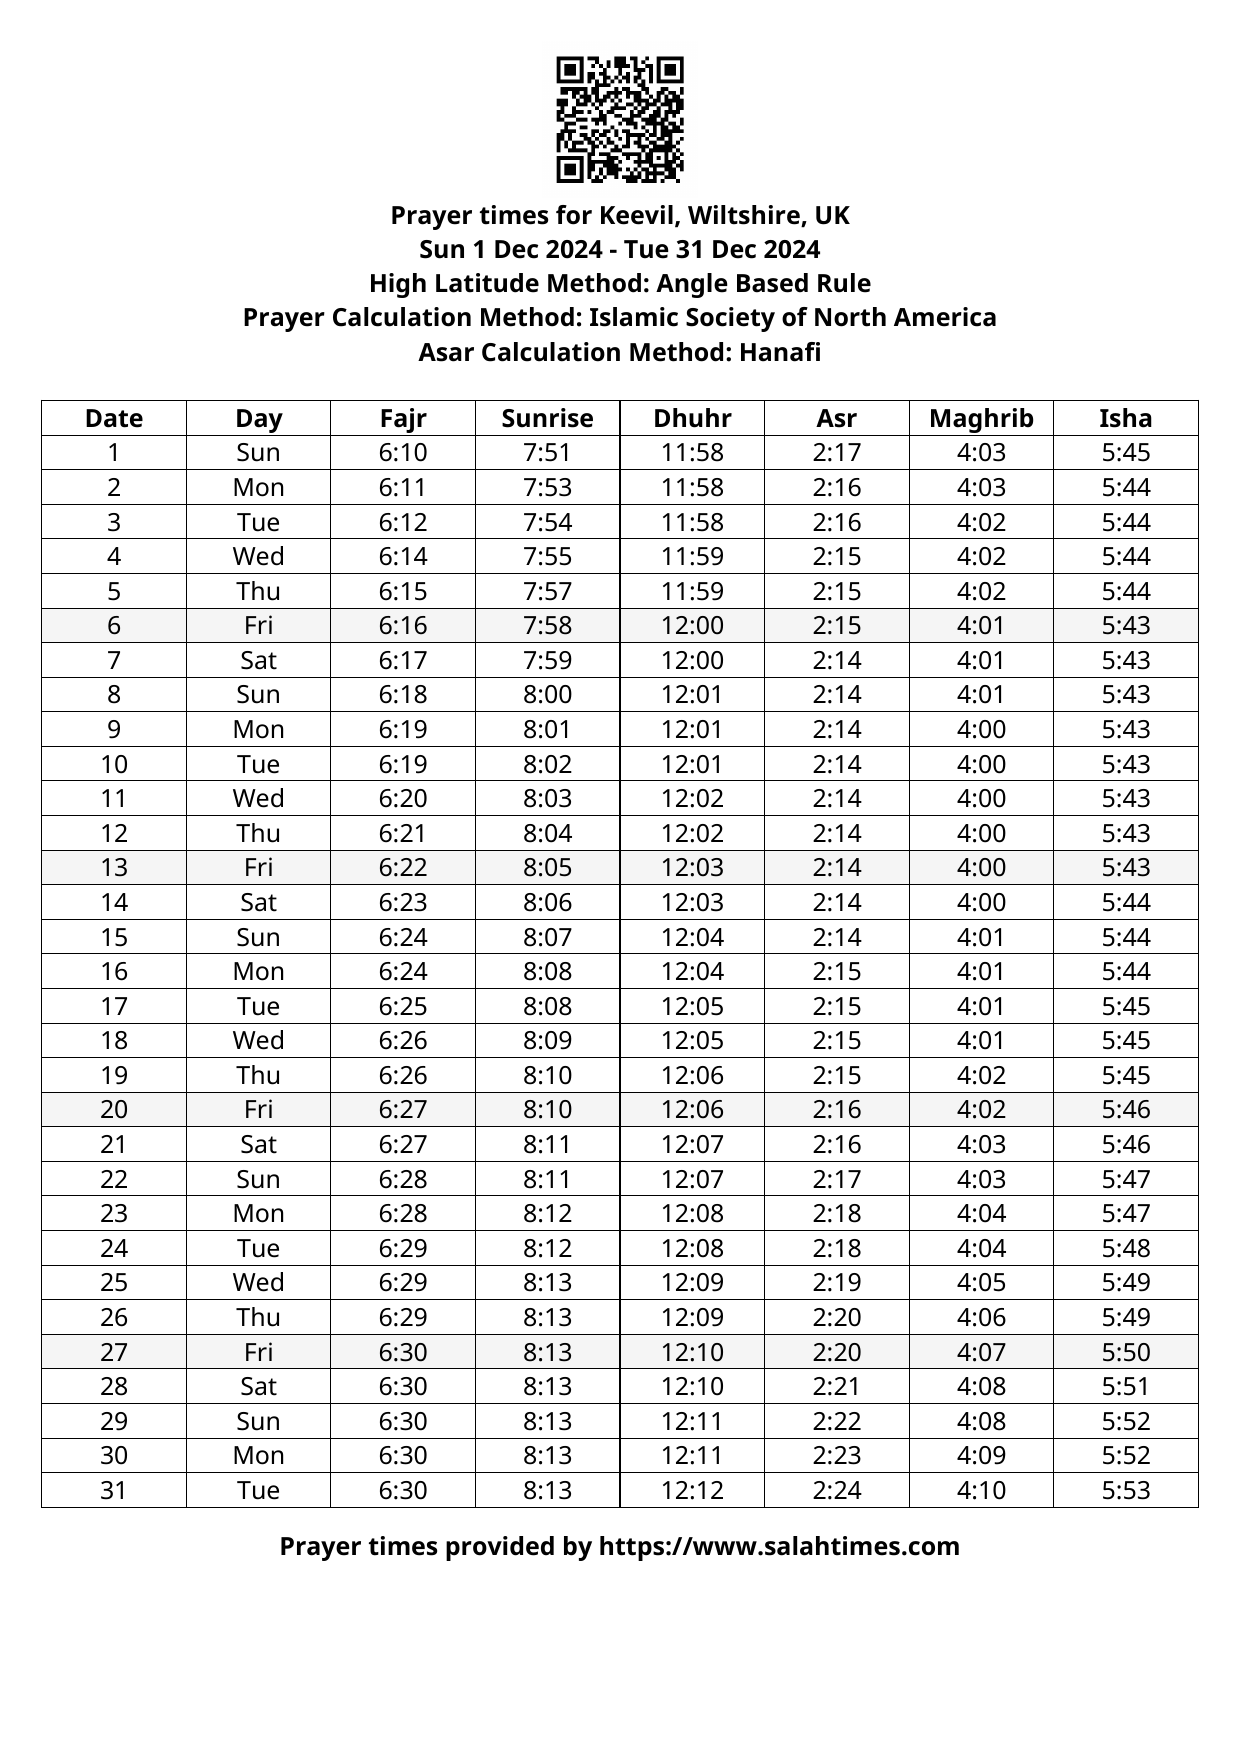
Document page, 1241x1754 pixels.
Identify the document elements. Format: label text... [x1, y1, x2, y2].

table_cell 12:09 [621, 1266, 764, 1299]
table_header Sunrise [476, 401, 619, 434]
table_cell 7:55 [476, 539, 619, 573]
table_cell 2:14 [765, 885, 909, 919]
table_cell 12:04 [621, 954, 764, 988]
table_cell 2:19 [765, 1266, 909, 1299]
table_cell 5:44 [1054, 885, 1198, 919]
table_cell 12:06 [621, 1093, 764, 1126]
table_cell 6:19 [331, 747, 475, 780]
table_cell 2:14 [765, 816, 909, 849]
table_cell Fri [187, 1093, 330, 1126]
table_cell 6:15 [331, 574, 475, 607]
table_cell 2:18 [765, 1231, 909, 1264]
table_cell 5:44 [1054, 954, 1198, 988]
table_cell 4:09 [910, 1439, 1053, 1472]
table_cell 5:50 [1054, 1335, 1198, 1368]
table_cell 4:03 [910, 470, 1053, 504]
table_cell 6:24 [331, 920, 475, 953]
text High Latitude Method: Angle Based Rule [42, 266, 1198, 300]
table_cell 6:19 [331, 712, 475, 746]
table_cell 5:52 [1054, 1439, 1198, 1472]
table_header Isha [1054, 401, 1198, 434]
table_cell 5:43 [1054, 747, 1198, 780]
table_cell Sat [187, 1127, 330, 1161]
table_cell 11 [42, 781, 186, 815]
table_cell Mon [187, 954, 330, 988]
table_cell 5:46 [1054, 1093, 1198, 1126]
table_cell 4:02 [910, 505, 1053, 538]
table_cell 10 [42, 747, 186, 780]
table_cell 5:44 [1054, 539, 1198, 573]
table_cell 6:10 [331, 436, 475, 469]
table_cell 2:15 [765, 1024, 909, 1057]
table_cell 12 [42, 816, 186, 849]
table_cell 8:10 [476, 1058, 619, 1092]
table_cell 4:01 [910, 609, 1053, 642]
table_cell 5:44 [1054, 574, 1198, 607]
table_cell 8:00 [476, 678, 619, 711]
table_cell 8:10 [476, 1093, 619, 1126]
table_cell 7:51 [476, 436, 619, 469]
table_cell 21 [42, 1127, 186, 1161]
table_cell 8:13 [476, 1369, 619, 1403]
table_cell 7:57 [476, 574, 619, 607]
table_cell 2:24 [765, 1473, 909, 1507]
table_cell Sun [187, 1404, 330, 1437]
table_cell Tue [187, 747, 330, 780]
table_header Maghrib [910, 401, 1053, 434]
table_cell 12:10 [621, 1369, 764, 1403]
table_cell 2:17 [765, 436, 909, 469]
table_cell 4:01 [910, 989, 1053, 1022]
table_cell 2:15 [765, 1058, 909, 1092]
table_cell 14 [42, 885, 186, 919]
table_cell 6:20 [331, 781, 475, 815]
table_cell 6:14 [331, 539, 475, 573]
table_cell 4:04 [910, 1196, 1053, 1230]
table_cell 4:08 [910, 1404, 1053, 1437]
table_cell 5:43 [1054, 851, 1198, 884]
table_cell 29 [42, 1404, 186, 1437]
table_cell Wed [187, 1024, 330, 1057]
table_cell 5:46 [1054, 1127, 1198, 1161]
table_cell 2:16 [765, 470, 909, 504]
table_cell 16 [42, 954, 186, 988]
table_cell Thu [187, 1300, 330, 1334]
table_cell 5:43 [1054, 678, 1198, 711]
table_cell 5:47 [1054, 1162, 1198, 1195]
table_cell 4:02 [910, 1093, 1053, 1126]
table_cell 8:01 [476, 712, 619, 746]
table_cell 4:03 [910, 1162, 1053, 1195]
table_cell 7:53 [476, 470, 619, 504]
table_cell Tue [187, 989, 330, 1022]
table_cell 6:29 [331, 1266, 475, 1299]
table_cell 8:11 [476, 1162, 619, 1195]
table_cell 2:14 [765, 678, 909, 711]
table_cell 19 [42, 1058, 186, 1092]
table_cell 8:08 [476, 989, 619, 1022]
table_cell 5:51 [1054, 1369, 1198, 1403]
table_cell 2:23 [765, 1439, 909, 1472]
table_cell 8:12 [476, 1196, 619, 1230]
table_cell 8:08 [476, 954, 619, 988]
table_cell 5:45 [1054, 989, 1198, 1022]
table_cell 4:10 [910, 1473, 1053, 1507]
table_header Dhuhr [621, 401, 764, 434]
table_cell Sun [187, 436, 330, 469]
table_cell 2:15 [765, 574, 909, 607]
table_cell 8:13 [476, 1439, 619, 1472]
table_cell Sat [187, 643, 330, 677]
table_cell 6:29 [331, 1300, 475, 1334]
table_cell 4:02 [910, 574, 1053, 607]
table_cell 12:01 [621, 712, 764, 746]
table_cell Sat [187, 885, 330, 919]
table_cell 6:25 [331, 989, 475, 1022]
table_cell Tue [187, 505, 330, 538]
table_cell 8:04 [476, 816, 619, 849]
table_cell 17 [42, 989, 186, 1022]
table_cell 26 [42, 1300, 186, 1334]
table_cell 4:00 [910, 816, 1053, 849]
table_cell 6:30 [331, 1335, 475, 1368]
table_cell 6:22 [331, 851, 475, 884]
table_cell 8:03 [476, 781, 619, 815]
table_cell 2:16 [765, 505, 909, 538]
table_cell Wed [187, 1266, 330, 1299]
table_cell Fri [187, 851, 330, 884]
table_header Date [42, 401, 186, 434]
table_cell 8 [42, 678, 186, 711]
table_cell Fri [187, 609, 330, 642]
table_cell 4:05 [910, 1266, 1053, 1299]
table_cell 2:20 [765, 1335, 909, 1368]
table_cell 4:01 [910, 920, 1053, 953]
table_cell 12:07 [621, 1162, 764, 1195]
table_cell Wed [187, 539, 330, 573]
table_cell 12:02 [621, 781, 764, 815]
table_cell 4:07 [910, 1335, 1053, 1368]
table_cell 4:02 [910, 539, 1053, 573]
table_cell 8:11 [476, 1127, 619, 1161]
table_cell 6:16 [331, 609, 475, 642]
table_cell 6:17 [331, 643, 475, 677]
table_cell Mon [187, 1439, 330, 1472]
table_cell 6:30 [331, 1473, 475, 1507]
table_cell 6:30 [331, 1439, 475, 1472]
table_cell 2 [42, 470, 186, 504]
table_cell 2:14 [765, 712, 909, 746]
table_cell Sun [187, 920, 330, 953]
table_cell 30 [42, 1439, 186, 1472]
table_cell 4:03 [910, 436, 1053, 469]
table_cell Sun [187, 1162, 330, 1195]
table_cell 8:06 [476, 885, 619, 919]
table_cell Thu [187, 1058, 330, 1092]
table_cell 12:08 [621, 1196, 764, 1230]
table_cell 2:14 [765, 920, 909, 953]
table_cell 6:18 [331, 678, 475, 711]
table_cell Fri [187, 1335, 330, 1368]
table_cell 5:52 [1054, 1404, 1198, 1437]
table_cell Sat [187, 1369, 330, 1403]
table_cell 8:07 [476, 920, 619, 953]
table_cell 5:53 [1054, 1473, 1198, 1507]
table_cell 12:11 [621, 1404, 764, 1437]
table_cell 12:01 [621, 678, 764, 711]
table_cell 4:00 [910, 781, 1053, 815]
table_header Fajr [331, 401, 475, 434]
table_cell 4:08 [910, 1369, 1053, 1403]
table_cell 6:27 [331, 1093, 475, 1126]
table_cell 5 [42, 574, 186, 607]
table_cell Tue [187, 1473, 330, 1507]
table_cell 4:00 [910, 885, 1053, 919]
table_cell 12:00 [621, 643, 764, 677]
table_cell 13 [42, 851, 186, 884]
table_cell 5:47 [1054, 1196, 1198, 1230]
table_cell 6:29 [331, 1231, 475, 1264]
table_cell 5:43 [1054, 712, 1198, 746]
table_cell 4:06 [910, 1300, 1053, 1334]
table_cell 7:58 [476, 609, 619, 642]
table_cell 4:02 [910, 1058, 1053, 1092]
table_cell 4:01 [910, 954, 1053, 988]
table_cell 4:04 [910, 1231, 1053, 1264]
table_cell 6:24 [331, 954, 475, 988]
table_cell 4:01 [910, 643, 1053, 677]
table_cell 12:10 [621, 1335, 764, 1368]
table_cell 2:21 [765, 1369, 909, 1403]
table_cell 12:04 [621, 920, 764, 953]
table_cell 15 [42, 920, 186, 953]
table_cell 6:26 [331, 1058, 475, 1092]
table_cell 12:11 [621, 1439, 764, 1472]
table_cell 2:20 [765, 1300, 909, 1334]
table_cell 12:03 [621, 851, 764, 884]
table_cell 12:00 [621, 609, 764, 642]
text Prayer times provided by https://www.salahtimes.com [42, 1528, 1198, 1563]
table_cell 5:49 [1054, 1300, 1198, 1334]
table_cell 2:16 [765, 1127, 909, 1161]
table_cell 6 [42, 609, 186, 642]
table_cell 5:45 [1054, 436, 1198, 469]
table_cell 22 [42, 1162, 186, 1195]
table_cell Wed [187, 781, 330, 815]
table_cell 6:11 [331, 470, 475, 504]
table_cell 6:23 [331, 885, 475, 919]
table_cell 2:14 [765, 643, 909, 677]
table_cell 2:15 [765, 989, 909, 1022]
table_cell 8:05 [476, 851, 619, 884]
table_cell 12:07 [621, 1127, 764, 1161]
table_cell Mon [187, 470, 330, 504]
table_cell 5:43 [1054, 643, 1198, 677]
table_cell 2:18 [765, 1196, 909, 1230]
table_cell 2:15 [765, 609, 909, 642]
table_cell Mon [187, 712, 330, 746]
table_cell 8:13 [476, 1300, 619, 1334]
text Sun 1 Dec 2024 - Tue 31 Dec 2024 [42, 232, 1198, 266]
table_cell 11:58 [621, 470, 764, 504]
table_cell 6:26 [331, 1024, 475, 1057]
table_cell 28 [42, 1369, 186, 1403]
table_cell 5:48 [1054, 1231, 1198, 1264]
table_cell 4:01 [910, 1024, 1053, 1057]
table_cell 2:22 [765, 1404, 909, 1437]
table_cell 11:59 [621, 574, 764, 607]
table_cell 12:05 [621, 989, 764, 1022]
table_cell 5:43 [1054, 816, 1198, 849]
table_cell 5:45 [1054, 1058, 1198, 1092]
table_cell 5:44 [1054, 470, 1198, 504]
table_cell 6:27 [331, 1127, 475, 1161]
table_cell 4:00 [910, 747, 1053, 780]
table_cell 20 [42, 1093, 186, 1126]
table_cell 11:58 [621, 505, 764, 538]
text Prayer Calculation Method: Islamic Society of North America [42, 300, 1198, 334]
table_cell 18 [42, 1024, 186, 1057]
table_cell Sun [187, 678, 330, 711]
table_cell 5:49 [1054, 1266, 1198, 1299]
table_header Asr [765, 401, 909, 434]
table_cell 5:43 [1054, 781, 1198, 815]
table_cell 4:03 [910, 1127, 1053, 1161]
table_cell Thu [187, 574, 330, 607]
table_cell 11:58 [621, 436, 764, 469]
table_cell 2:15 [765, 539, 909, 573]
table_cell Thu [187, 816, 330, 849]
table_cell 8:02 [476, 747, 619, 780]
table_cell 5:44 [1054, 920, 1198, 953]
table_cell 8:13 [476, 1473, 619, 1507]
table_cell 2:17 [765, 1162, 909, 1195]
table_cell 23 [42, 1196, 186, 1230]
table_cell 12:08 [621, 1231, 764, 1264]
table_cell 12:05 [621, 1024, 764, 1057]
table_cell 4:00 [910, 851, 1053, 884]
table_cell 6:28 [331, 1162, 475, 1195]
table_cell 12:02 [621, 816, 764, 849]
table_cell 7:54 [476, 505, 619, 538]
table_cell 6:30 [331, 1369, 475, 1403]
table_cell 5:44 [1054, 505, 1198, 538]
table_cell 4:01 [910, 678, 1053, 711]
table_cell 25 [42, 1266, 186, 1299]
table_cell 12:06 [621, 1058, 764, 1092]
table_cell 11:59 [621, 539, 764, 573]
table_cell 24 [42, 1231, 186, 1264]
table_cell 2:14 [765, 781, 909, 815]
table_cell 5:45 [1054, 1024, 1198, 1057]
table_cell 3 [42, 505, 186, 538]
table_cell 8:13 [476, 1404, 619, 1437]
table_cell 12:03 [621, 885, 764, 919]
table_cell Tue [187, 1231, 330, 1264]
table_cell 31 [42, 1473, 186, 1507]
table_cell 4:00 [910, 712, 1053, 746]
table_cell 27 [42, 1335, 186, 1368]
table_cell 6:12 [331, 505, 475, 538]
table_cell 5:43 [1054, 609, 1198, 642]
table_cell 12:09 [621, 1300, 764, 1334]
text Prayer times for Keevil, Wiltshire, UK [42, 198, 1198, 232]
table_cell 2:14 [765, 851, 909, 884]
picture [542, 41, 699, 198]
table_cell 9 [42, 712, 186, 746]
text Asar Calculation Method: Hanafi [42, 334, 1198, 368]
table_cell 4 [42, 539, 186, 573]
table_cell 12:12 [621, 1473, 764, 1507]
table_cell 8:13 [476, 1335, 619, 1368]
table_cell 8:09 [476, 1024, 619, 1057]
table_cell 2:15 [765, 954, 909, 988]
table_cell 6:21 [331, 816, 475, 849]
table_cell 7 [42, 643, 186, 677]
table_cell 7:59 [476, 643, 619, 677]
table_cell 8:13 [476, 1266, 619, 1299]
table_cell Mon [187, 1196, 330, 1230]
table_cell 1 [42, 436, 186, 469]
table_header Day [187, 401, 330, 434]
table_cell 2:14 [765, 747, 909, 780]
table_cell 6:28 [331, 1196, 475, 1230]
table_cell 12:01 [621, 747, 764, 780]
table_cell 6:30 [331, 1404, 475, 1437]
table_cell 8:12 [476, 1231, 619, 1264]
table_cell 2:16 [765, 1093, 909, 1126]
